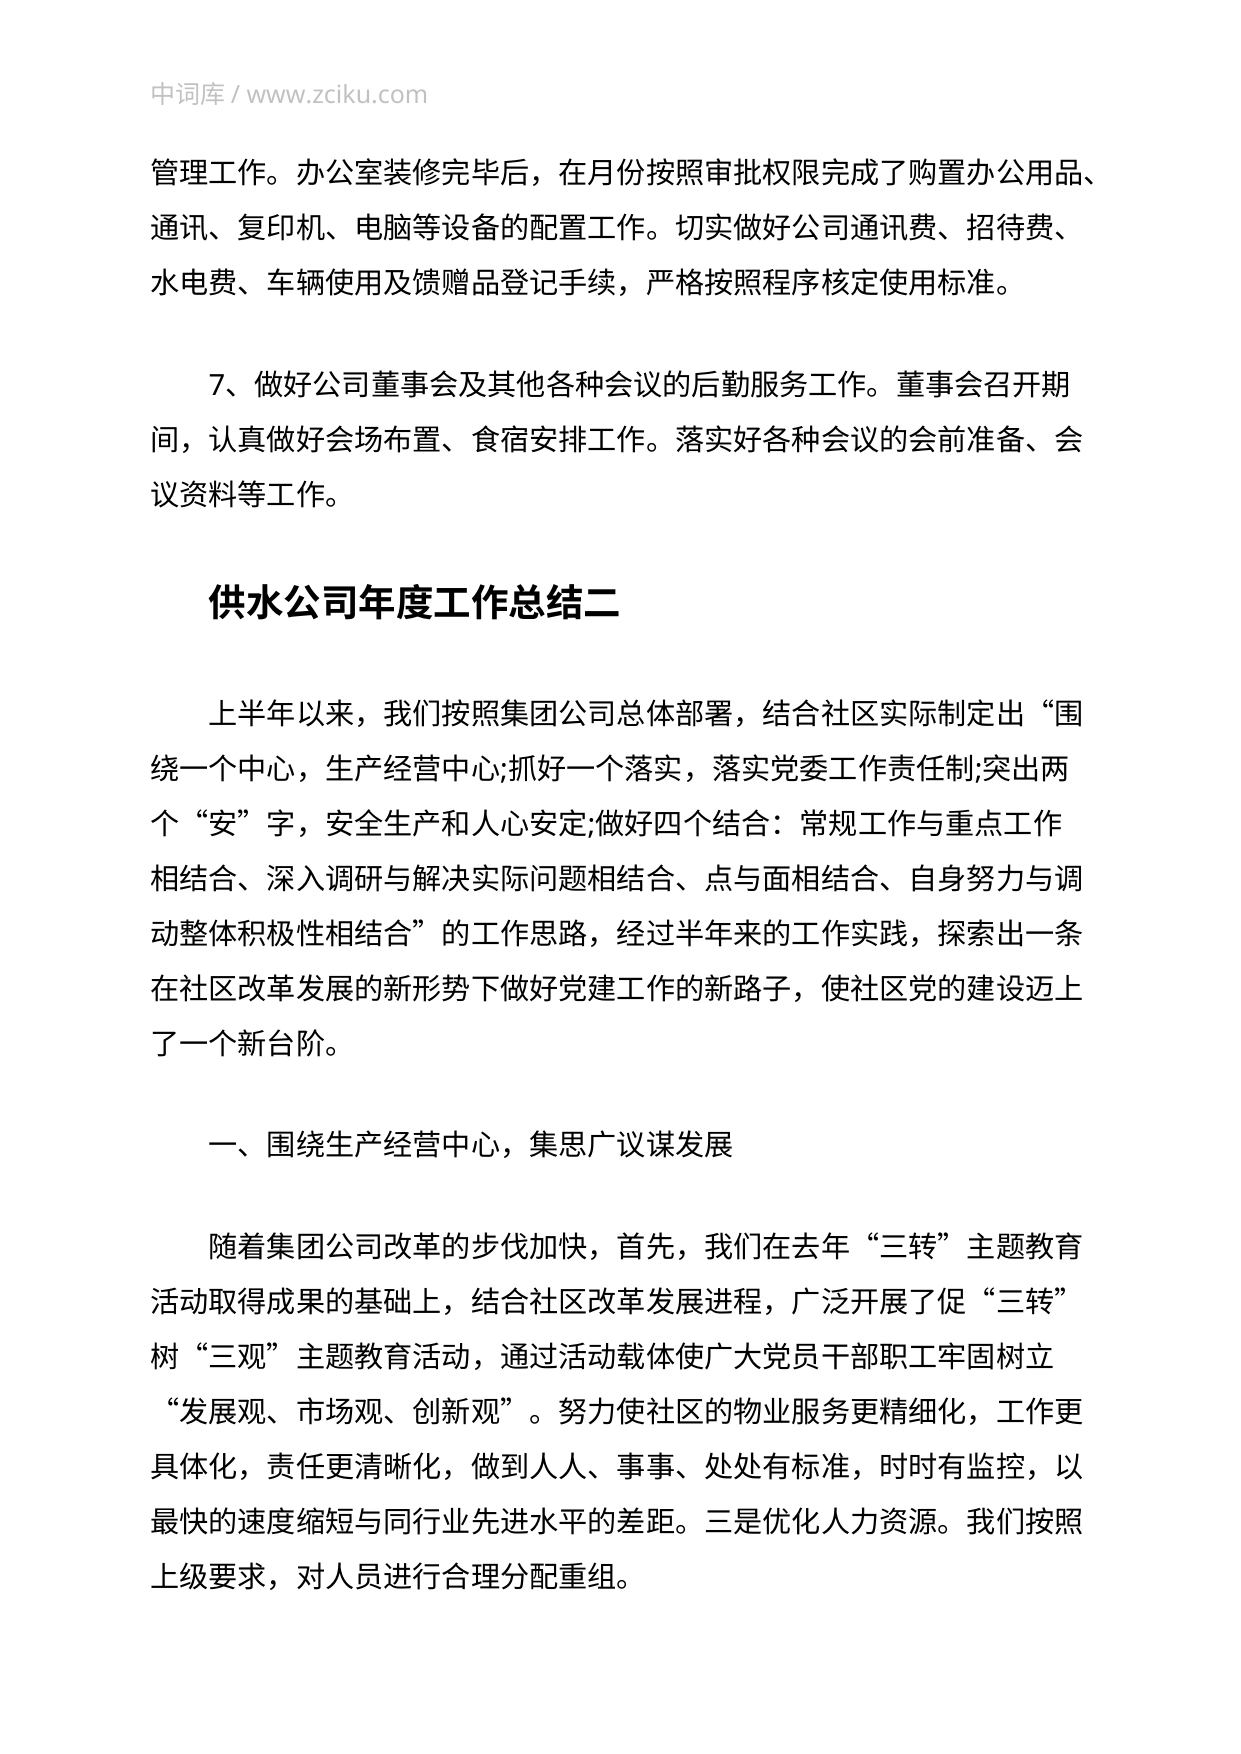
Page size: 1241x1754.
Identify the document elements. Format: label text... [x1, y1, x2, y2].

text 随着集团公司改革的步伐加快，首先，我们在去年“三转”主题教育活动取得成果的基础上，结合社区改革发展进程，广泛开展了促“三转”树“三观”主题教育活动，通过活动载体使广大党员干部职工牢固树立“发展观、市场观、创新观”。努力使社区的物业服务更精细化，工作更具体化，责任更清晰化，做到人人、事事、处处有标准，时时有监控，以最快的速度缩短与同行业先进水平的差距。三是优化人力资源。我们按照上级要求，对人员进行合理分配重组。 [150, 1224, 1090, 1595]
text 7、做好公司董事会及其他各种会议的后勤服务工作。董事会召开期间，认真做好会场布置、食宿安排工作。落实好各种会议的会前准备、会议资料等工作。 [150, 362, 1090, 514]
text 供水公司年度工作总结二 [150, 573, 1090, 627]
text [150, 150, 1090, 302]
text 一、围绕生产经营中心，集思广议谋发展 [150, 1122, 1090, 1164]
text 上半年以来，我们按照集团公司总体部署，结合社区实际制定出“围绕一个中心，生产经营中心;抓好一个落实，落实党委工作责任制;突出两个“安”字，安全生产和人心安定;做好四个结合：常规工作与重点工作相结合、深入调研与解决实际问题相结合、点与面相结合、自身努力与调动整体积极性相结合”的工作思路，经过半年来的工作实践，探索出一条在社区改革发展的新形势下做好党建工作的新路子，使社区党的建设迈上了一个新台阶。 [150, 691, 1090, 1062]
